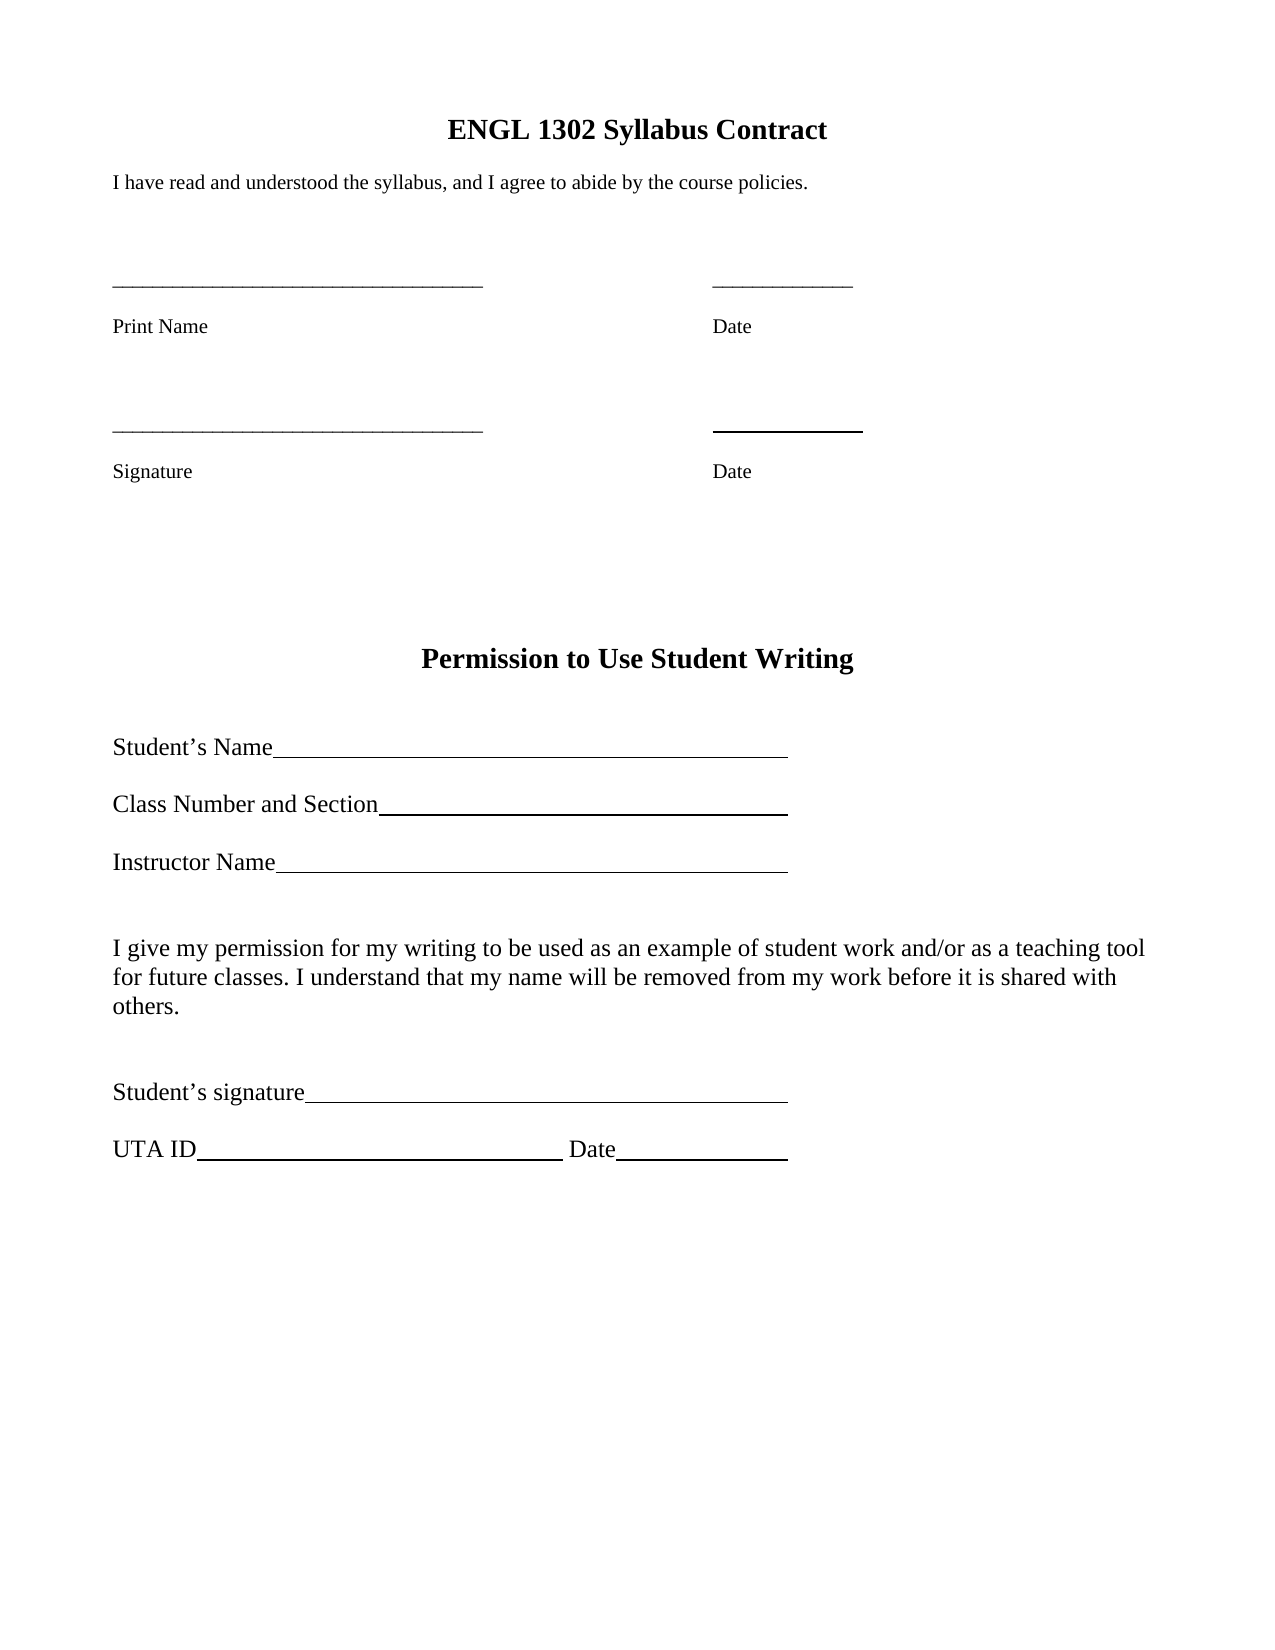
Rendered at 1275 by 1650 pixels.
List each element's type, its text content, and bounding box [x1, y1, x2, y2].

text Print Name Date [112, 314, 1162, 338]
text Student’s Name [112, 732, 1162, 761]
text UTA ID Date [112, 1134, 1162, 1163]
text Student’s signature [112, 1077, 1162, 1106]
text ENGL 1302 Syllabus Contract [112, 112, 1162, 146]
text Instructor Name [112, 847, 1162, 876]
text I have read and understood the syllabus, and I agree to abide by the course policies. [112, 170, 1162, 194]
text Class Number and Section [112, 789, 1162, 818]
text Signature Date [112, 459, 1162, 483]
text I give my permission for my writing to be used as an example of student work and/or as a teaching tool for future classes. I understand that my name will be removed from my work before it is shared with others. [112, 933, 1162, 1019]
text _____________________________________ ______________ [112, 266, 1162, 290]
text _____________________________________ [112, 411, 1162, 435]
text Permission to Use Student Writing [112, 641, 1162, 674]
